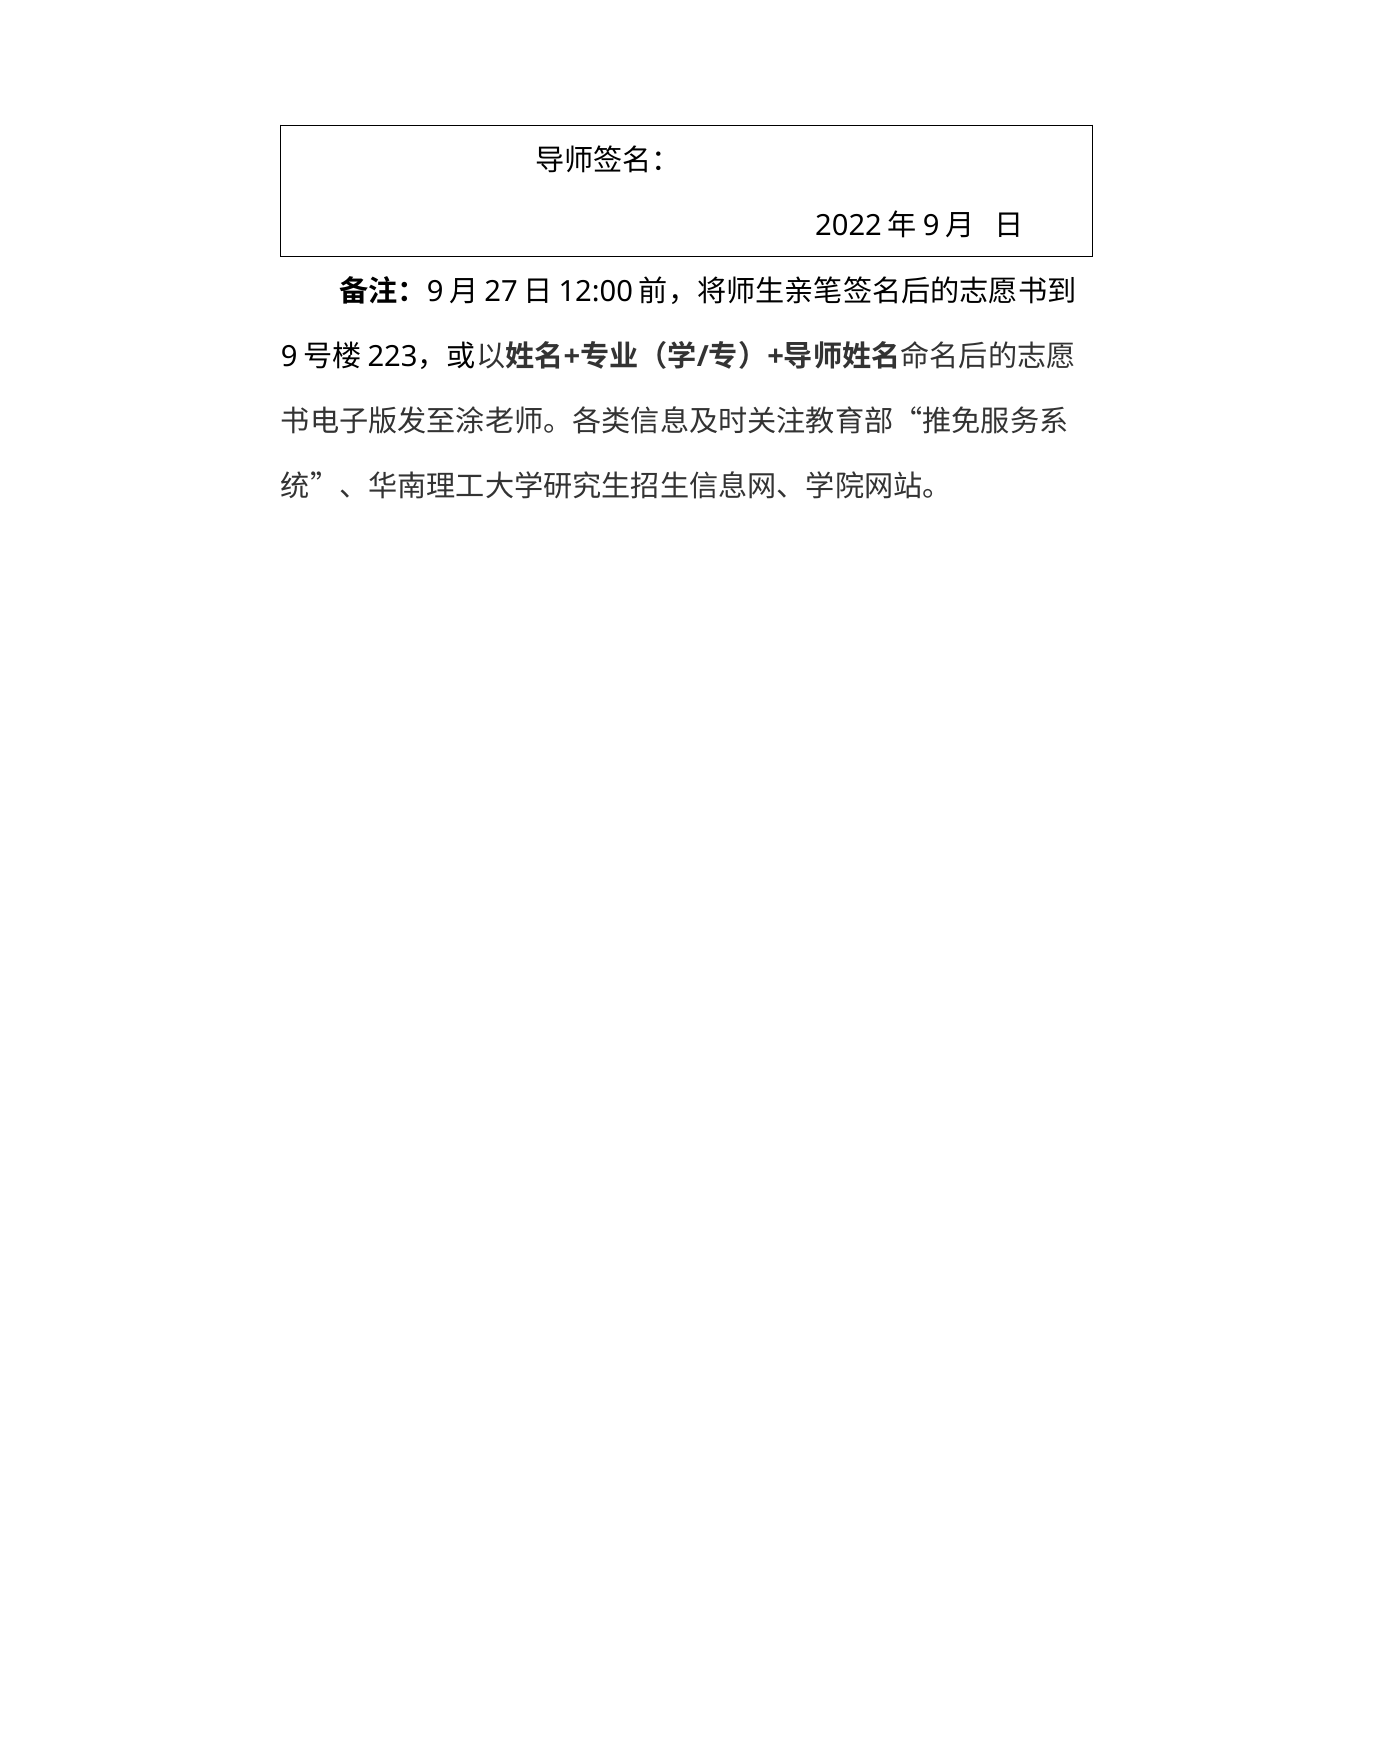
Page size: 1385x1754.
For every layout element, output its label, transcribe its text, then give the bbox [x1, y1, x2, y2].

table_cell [281, 126, 1092, 256]
text 备注：9月27日12:00前，将师生亲笔签名后的志愿书到9号楼223，或以姓名+专业（学/专）+导师姓名命名后的志愿书电子版发至涂老师。各类信息及时关注教育部“推免服务系统”、华南理工大学研究生招生信息网、学院网站。 [281, 257, 1093, 517]
